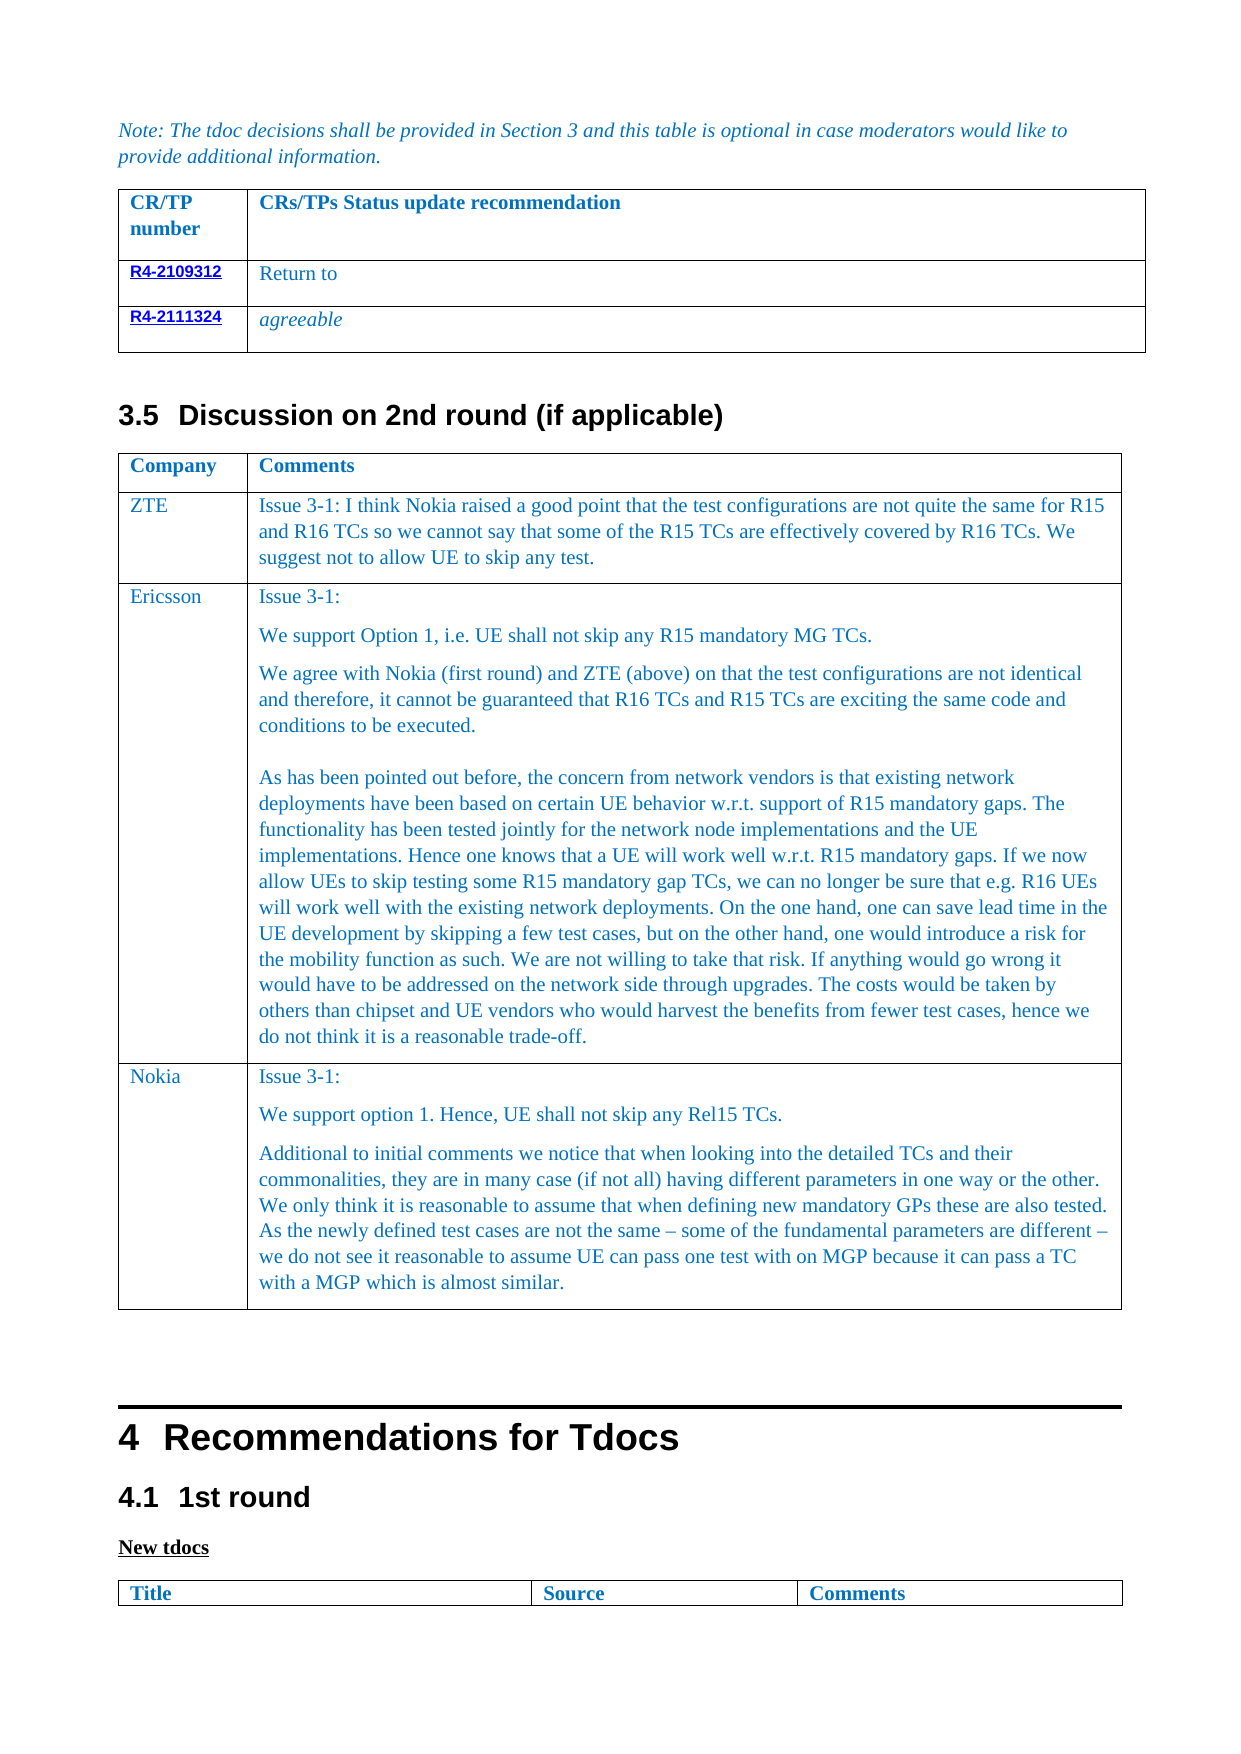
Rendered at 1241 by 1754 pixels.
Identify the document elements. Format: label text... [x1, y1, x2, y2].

table_cell agreeable [248, 307, 1145, 352]
subtitle Discussion on 2nd round (if applicable) [118, 397, 1122, 431]
table_cell Ericsson [119, 584, 247, 1063]
table_header Comments [248, 454, 1121, 492]
table_header Company [119, 454, 247, 492]
subtitle 1st round [118, 1480, 1122, 1514]
table_cell ZTE [119, 493, 247, 583]
table_header Comments [798, 1581, 1122, 1605]
table_header CRs/TPs Status update recommendation [248, 190, 1145, 260]
text New tdocs [118, 1535, 1122, 1559]
table_cell Nokia [119, 1064, 247, 1309]
table_cell Issue 3-1: We support option 1. Hence, UE shall not skip any Rel15 TCs. Additional to initial comments we notice that when looking into the detailed TCs and their commonalities, they are in many case (if not all) having different parameters in one way or the other. We only think it is reasonable to assume that when defining new mandatory GPs these are also tested. As the newly defined test cases are not the same – some of the fundamental parameters are different – we do not see it reasonable to assume UE can pass one test with on MGP because it can pass a TC with a MGP which is almost similar. [248, 1064, 1121, 1309]
table_cell R4-2109312 [119, 261, 247, 306]
table_cell Issue 3-1: We support Option 1, i.e. UE shall not skip any R15 mandatory MG TCs. We agree with Nokia (first round) and ZTE (above) on that the test configurations are not identical and therefore, it cannot be guaranteed that R16 TCs and R15 TCs are exciting the same code and conditions to be executed. As has been pointed out before, the concern from network vendors is that existing network deployments have been based on certain UE behavior w.r.t. support of R15 mandatory gaps. The functionality has been tested jointly for the network node implementations and the UE implementations. Hence one knows that a UE will work well w.r.t. R15 mandatory gaps. If we now allow UEs to skip testing some R15 mandatory gap TCs, we can no longer be sure that e.g. R16 UEs will work well with the existing network deployments. On the one hand, one can save lead time in the UE development by skipping a few test cases, but on the other hand, one would introduce a risk for the mobility function as such. We are not willing to take that risk. If anything would go wrong it would have to be addressed on the network side through upgrades. The costs would be taken by others than chipset and UE vendors who would harvest the benefits from fewer test cases, hence we do not think it is a reasonable trade-off. [248, 584, 1121, 1063]
subtitle Recommendations for Tdocs [118, 1409, 1122, 1458]
table_cell Return to [248, 261, 1145, 306]
table_cell R4-2111324 [119, 307, 247, 352]
table_header Title [119, 1581, 531, 1605]
table_header CR/TP number [119, 190, 247, 260]
text Note: The tdoc decisions shall be provided in Section 3 and this table is optional in case moderators would like to provide additional information. [118, 118, 1122, 168]
table_cell Issue 3-1: I think Nokia raised a good point that the test configurations are not quite the same for R15 and R16 TCs so we cannot say that some of the R15 TCs are effectively covered by R16 TCs. We suggest not to allow UE to skip any test. [248, 493, 1121, 583]
table_header Source [532, 1581, 797, 1605]
